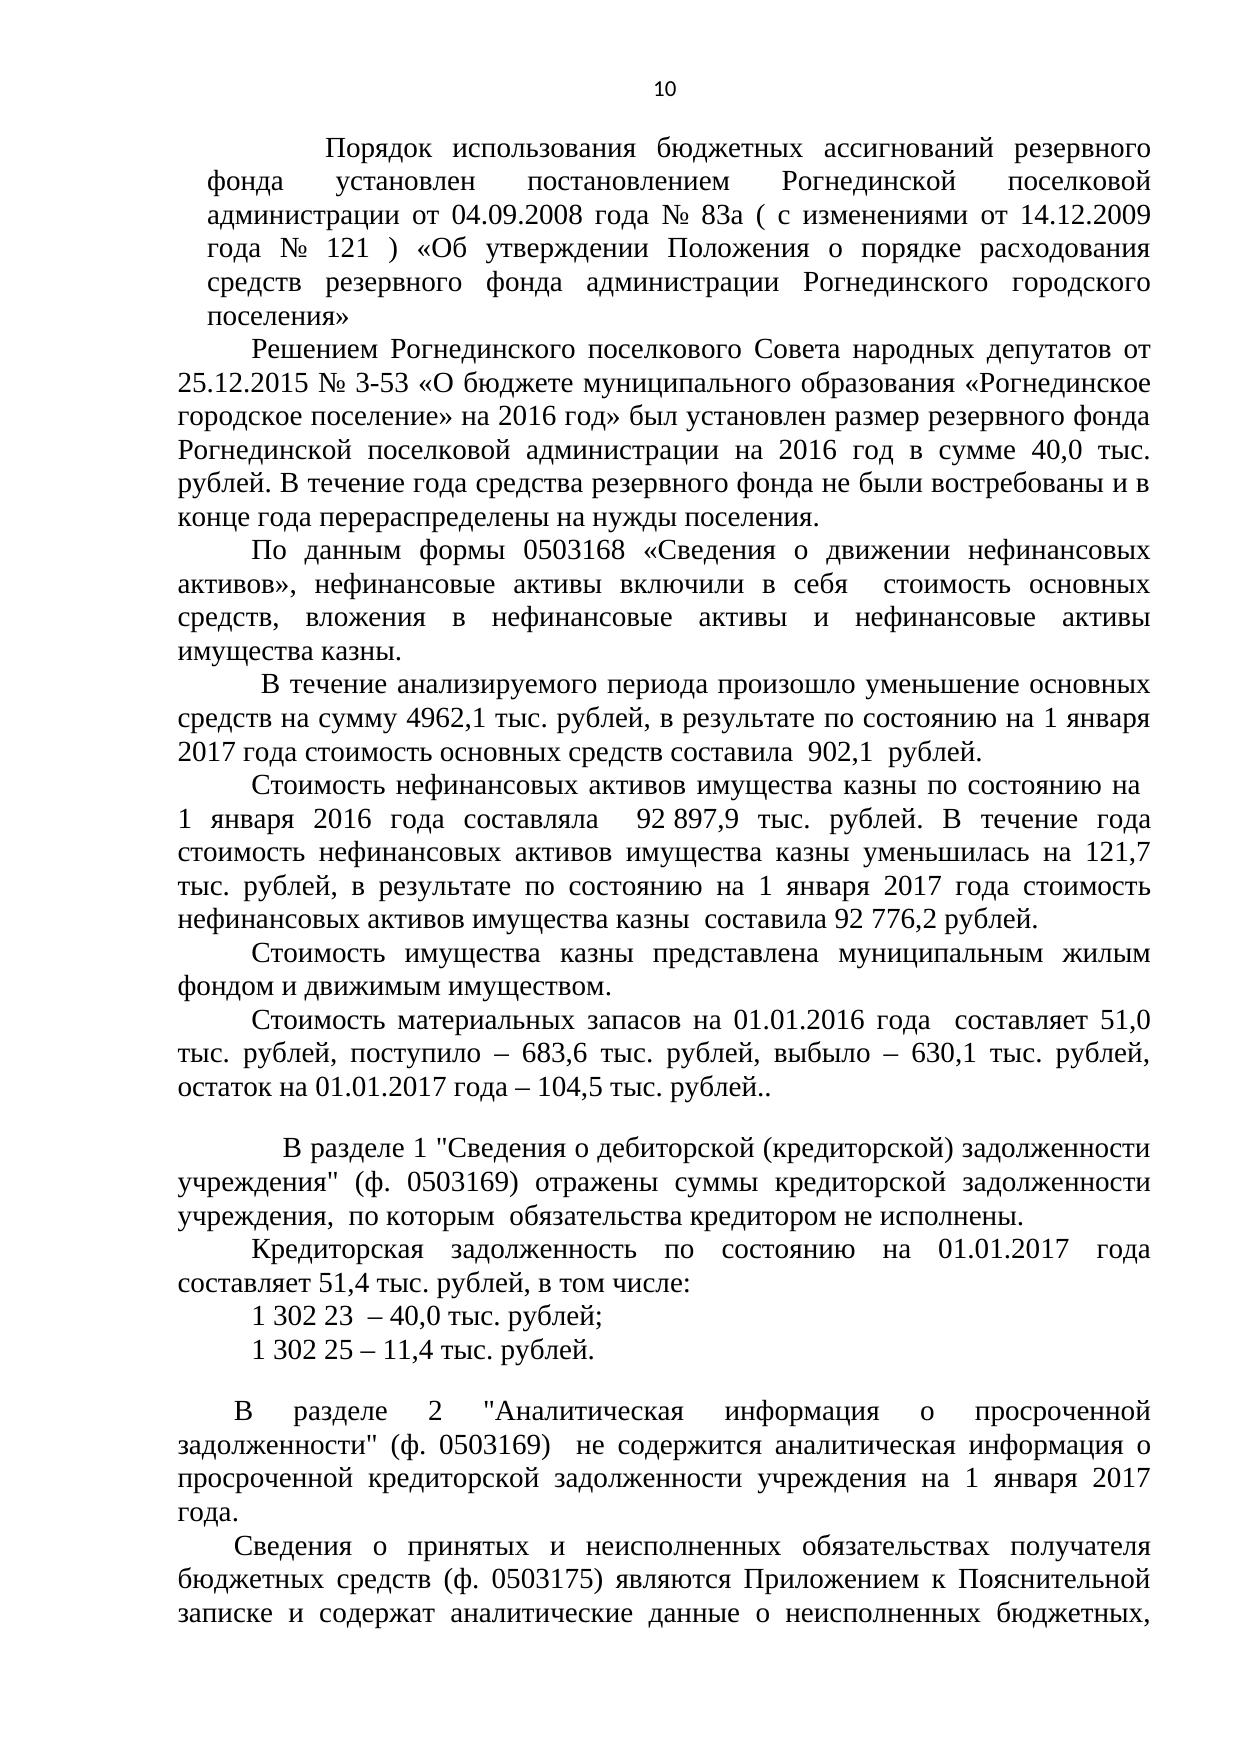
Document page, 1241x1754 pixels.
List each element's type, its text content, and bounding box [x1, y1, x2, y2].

text По данным формы 0503168 «Сведения о движении нефинансовых активов», нефинансовые активы включили в себя стоимость основных средств, вложения в нефинансовые активы и нефинансовые активы имущества казны. [177, 532, 1152, 667]
text В разделе 1 "Сведения о дебиторской (кредиторской) задолженности учреждения" (ф. 0503169) отражены суммы кредиторской задолженности учреждения, по которым обязательства кредитором не исполнены. [177, 1131, 1152, 1231]
text Кредиторская задолженность по состоянию на 01.01.2017 года составляет 51,4 тыс. рублей, в том числе: [177, 1231, 1152, 1298]
text Стоимость нефинансовых активов имущества казны по состоянию на 1 января 2016 года составляла 92 897,9 тыс. рублей. В течение года стоимость нефинансовых активов имущества казны уменьшилась на 121,7 тыс. рублей, в результате по состоянию на 1 января 2017 года стоимость нефинансовых активов имущества казны составила 92 776,2 рублей. [177, 767, 1152, 935]
text В разделе 2 "Аналитическая информация о просроченной задолженности" (ф. 0503169) не содержится аналитическая информация о просроченной кредиторской задолженности учреждения на 1 января 2017 года. [177, 1393, 1152, 1528]
text Стоимость материальных запасов на 01.01.2016 года составляет 51,0 тыс. рублей, поступило – 683,6 тыс. рублей, выбыло – 630,1 тыс. рублей, остаток на 01.01.2017 года – 104,5 тыс. рублей.. [177, 1002, 1152, 1103]
text 1 302 25 – 11,4 тыс. рублей. [177, 1332, 1152, 1365]
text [177, 1528, 1152, 1628]
text 1 302 23 – 40,0 тыс. рублей; [177, 1298, 1152, 1332]
text Стоимость имущества казны представлена муниципальным жилым фондом и движимым имуществом. [177, 935, 1152, 1002]
text В течение анализируемого периода произошло уменьшение основных средств на сумму 4962,1 тыс. рублей, в результате по состоянию на 1 января 2017 года стоимость основных средств составила 902,1 рублей. [177, 667, 1152, 767]
text Решением Рогнединского поселкового Совета народных депутатов от 25.12.2015 № 3-53 «О бюджете муниципального образования «Рогнединское городское поселение» на 2016 год» был установлен размер резервного фонда Рогнединской поселковой администрации на 2016 год в сумме 40,0 тыс. рублей. В течение года средства резервного фонда не были востребованы и в конце года перераспределены на нужды поселения. [177, 331, 1152, 532]
text Порядок использования бюджетных ассигнований резервного фонда установлен постановлением Рогнединской поселковой администрации от 04.09.2008 года № 83а ( с изменениями от 14.12.2009 года № 121 ) «Об утверждении Положения о порядке расходования средств резервного фонда администрации Рогнединского городского поселения» [207, 130, 1152, 331]
